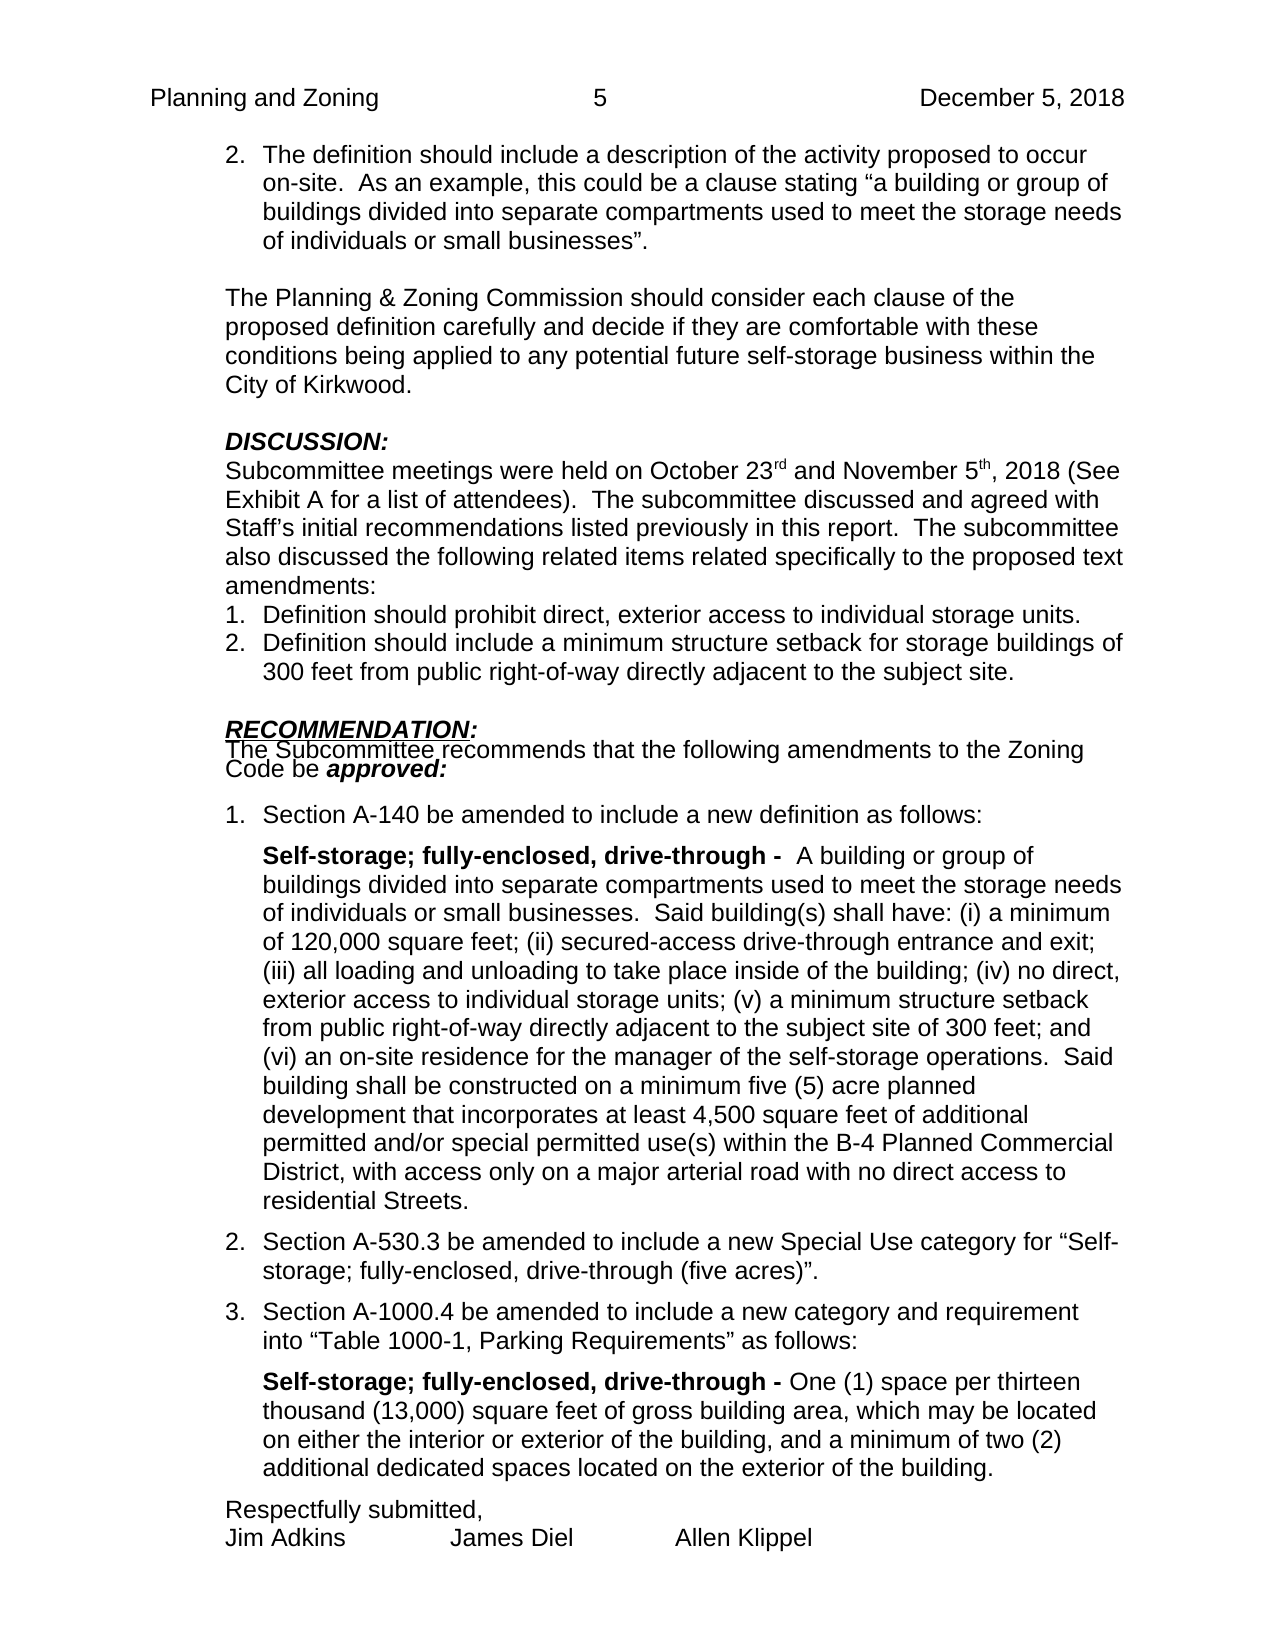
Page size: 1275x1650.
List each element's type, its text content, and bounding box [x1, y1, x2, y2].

text The Planning & Zoning Commission should consider each clause of the proposed definition carefully and decide if they are comfortable with these conditions being applied to any potential future self-storage business within the City of Kirkwood. [225, 283, 1125, 398]
text The Subcommittee recommends that the following amendments to the Zoning Code be approved: [225, 743, 1125, 781]
text DISCUSSION: [150, 427, 1125, 456]
list Definition should prohibit direct, exterior access to individual storage units. [225, 599, 1125, 628]
list Section A-140 be amended to include a new definition as follows: [225, 799, 1125, 828]
list Definition should include a minimum structure setback for storage buildings of 300 feet from public right-of-way directly adjacent to the subject site. [225, 628, 1125, 686]
list Section A-1000.4 be amended to include a new category and requirement into “Table 1000-1, Parking Requirements” as follows: [225, 1297, 1125, 1354]
list Section A-530.3 be amended to include a new Special Use category for “Self-storage; fully-enclosed, drive-through (five acres)”. [225, 1227, 1125, 1284]
list The definition should include a description of the activity proposed to occur on-site. As an example, this could be a clause stating “a building or group of buildings divided into separate compartments used to meet the storage needs of individuals or small businesses”. [225, 139, 1125, 254]
list Self-storage; fully-enclosed, drive-through - One (1) space per thirteen thousand (13,000) square feet of gross building area, which may be located on either the interior or exterior of the building, and a minimum of two (2) additional dedicated spaces located on the exterior of the building. [262, 1367, 1125, 1482]
list Self-storage; fully-enclosed, drive-through - A building or group of buildings divided into separate compartments used to meet the storage needs of individuals or small businesses. Said building(s) shall have: (i) a minimum of 120,000 square feet; (ii) secured-access drive-through entrance and exit; (iii) all loading and unloading to take place inside of the building; (iv) no direct, exterior access to individual storage units; (v) a minimum structure setback from public right-of-way directly adjacent to the subject site of 300 feet; and (vi) an on-site residence for the manager of the self-storage operations. Said building shall be constructed on a minimum five (5) acre planned development that incorporates at least 4,500 square feet of additional permitted and/or special permitted use(s) within the B-4 Planned Commercial District, with access only on a major arterial road with no direct access to residential Streets. [262, 841, 1125, 1214]
text Subcommittee meetings were held on October 23rd and November 5th, 2018 (See Exhibit A for a list of attendees). The subcommittee discussed and agreed with Staff’s initial recommendations listed previously in this report. The subcommittee also discussed the following related items related specifically to the proposed text amendments: [225, 456, 1125, 599]
text Jim Adkins James Diel Allen Klippel [150, 1523, 1125, 1552]
text RECOMMENDATION: [150, 714, 1125, 743]
text Respectfully submitted, [187, 1494, 1125, 1523]
